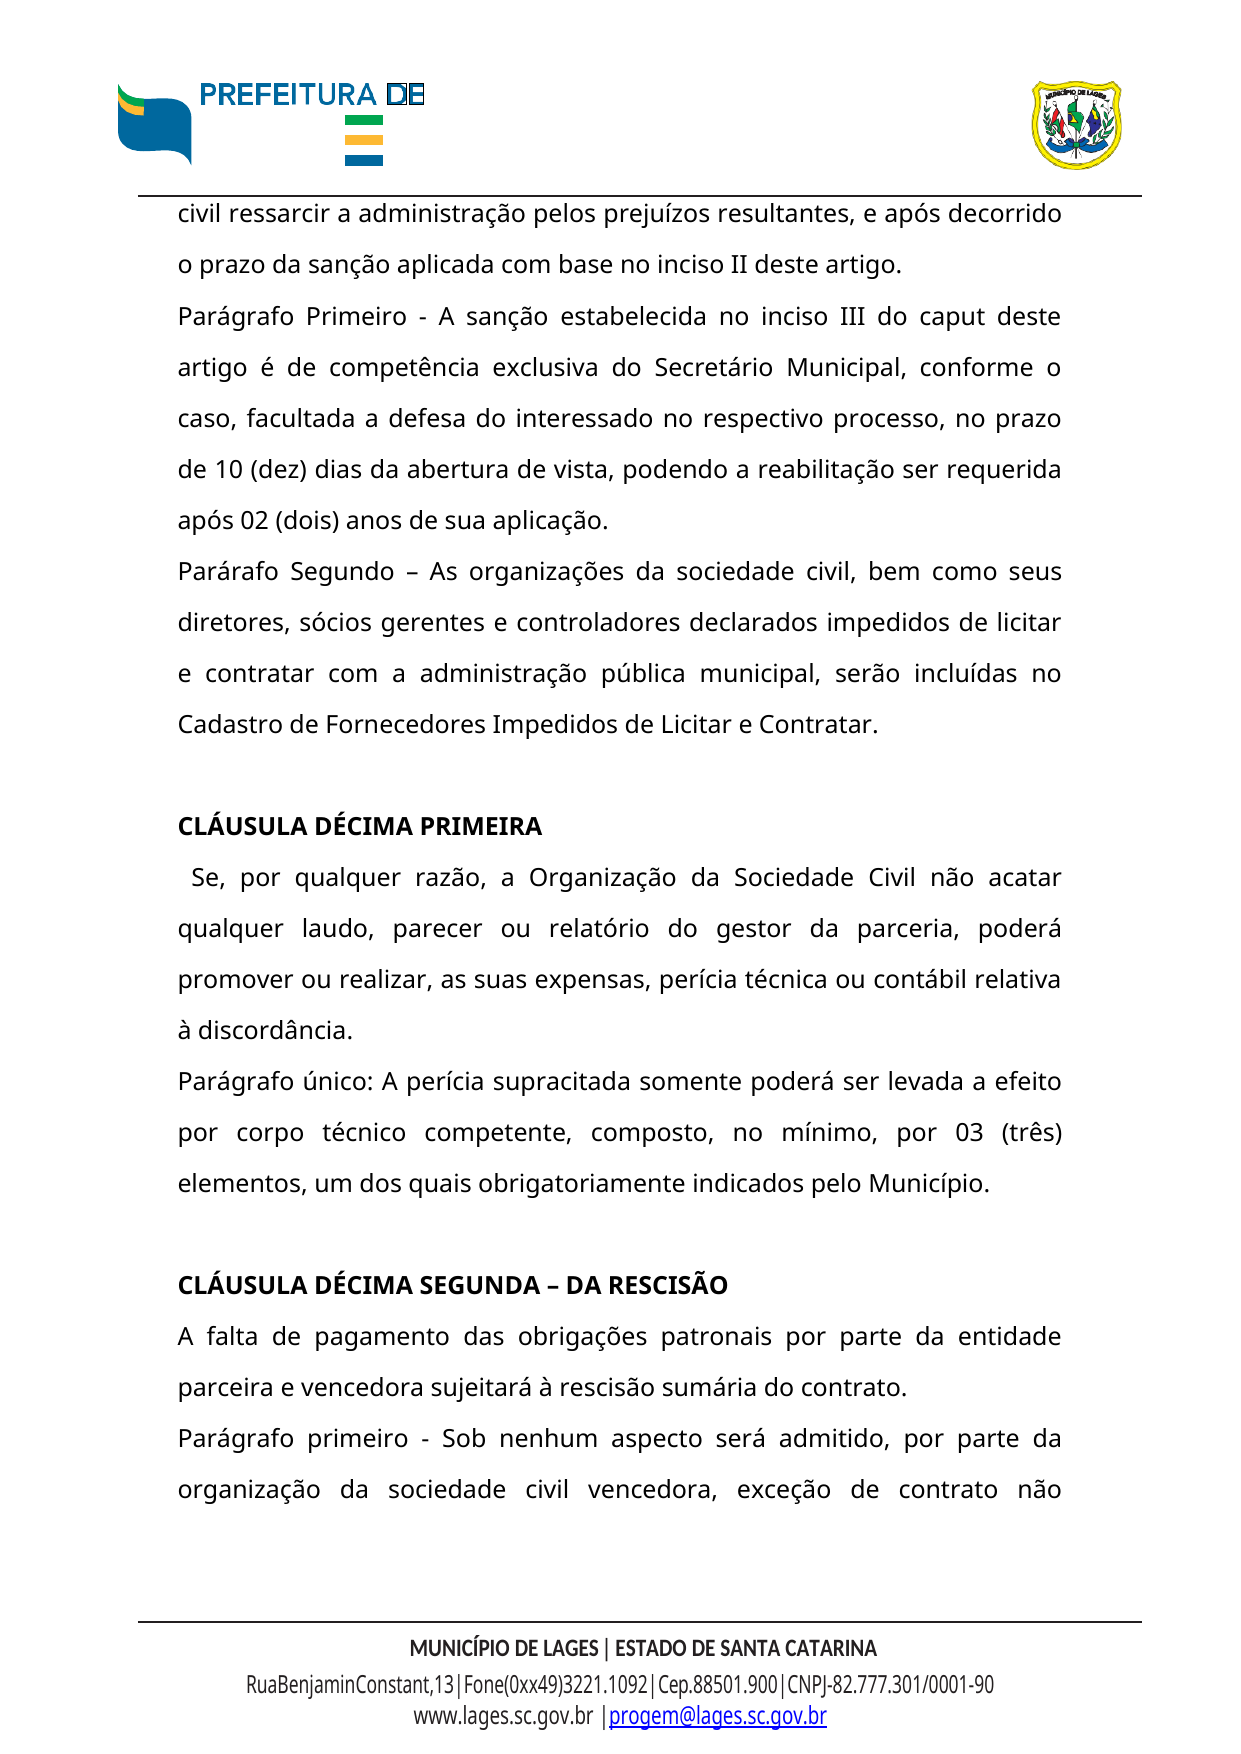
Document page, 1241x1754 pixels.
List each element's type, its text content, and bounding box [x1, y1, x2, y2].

text Se, por qualquer razão, a Organização da Sociedade Civil não acatar qualquer laudo, parecer ou relatório do gestor da parceria, poderá promover ou realizar, as suas expensas, perícia técnica ou contábil relativa à discordância. [177, 860, 1063, 1047]
picture [351, 83, 364, 105]
picture [310, 83, 321, 105]
text A falta de pagamento das obrigações patronais por parte da entidade parceira e vencedora sujeitará à rescisão sumária do contrato. [177, 1319, 1063, 1404]
picture [261, 88, 271, 92]
picture [261, 97, 271, 105]
picture [279, 88, 289, 92]
picture [206, 95, 216, 105]
picture [243, 97, 253, 101]
picture [362, 101, 372, 105]
text Parárafo Segundo – As organizações da sociedade civil, bem como seus diretores, sócios gerentes e controladores declarados impedidos de licitar e contratar com a administração pública municipal, serão incluídas no Cadastro de Fornecedores Impedidos de Licitar e Contratar. [177, 553, 1063, 741]
text CLÁUSULA DÉCIMA SEGUNDA – DA RESCISÃO [177, 1268, 1063, 1302]
picture [243, 88, 253, 92]
picture [224, 97, 230, 105]
picture [279, 97, 289, 101]
picture [413, 88, 423, 92]
text Parágrafo Primeiro - A sanção estabelecida no inciso III do caput deste artigo é de competência exclusiva do Secretário Municipal, conforme o caso, facultada a defesa do interessado no respectivo processo, no prazo de 10 (dez) dias da abertura de vista, podendo a reabilitação ser requerida após 02 (dois) anos de sua aplicação. [177, 298, 1063, 536]
text Parágrafo único: A perícia supracitada somente poderá ser levada a efeito por corpo técnico competente, composto, no mínimo, por 03 (três) elementos, um dos quais obrigatoriamente indicados pelo Município. [177, 1064, 1063, 1200]
picture [296, 83, 305, 105]
text CLÁUSULA DÉCIMA PRIMEIRA [177, 809, 1063, 843]
picture [370, 83, 377, 100]
picture [343, 97, 349, 105]
picture [1031, 81, 1122, 170]
picture [413, 97, 423, 101]
picture [323, 83, 331, 101]
picture [392, 88, 402, 101]
